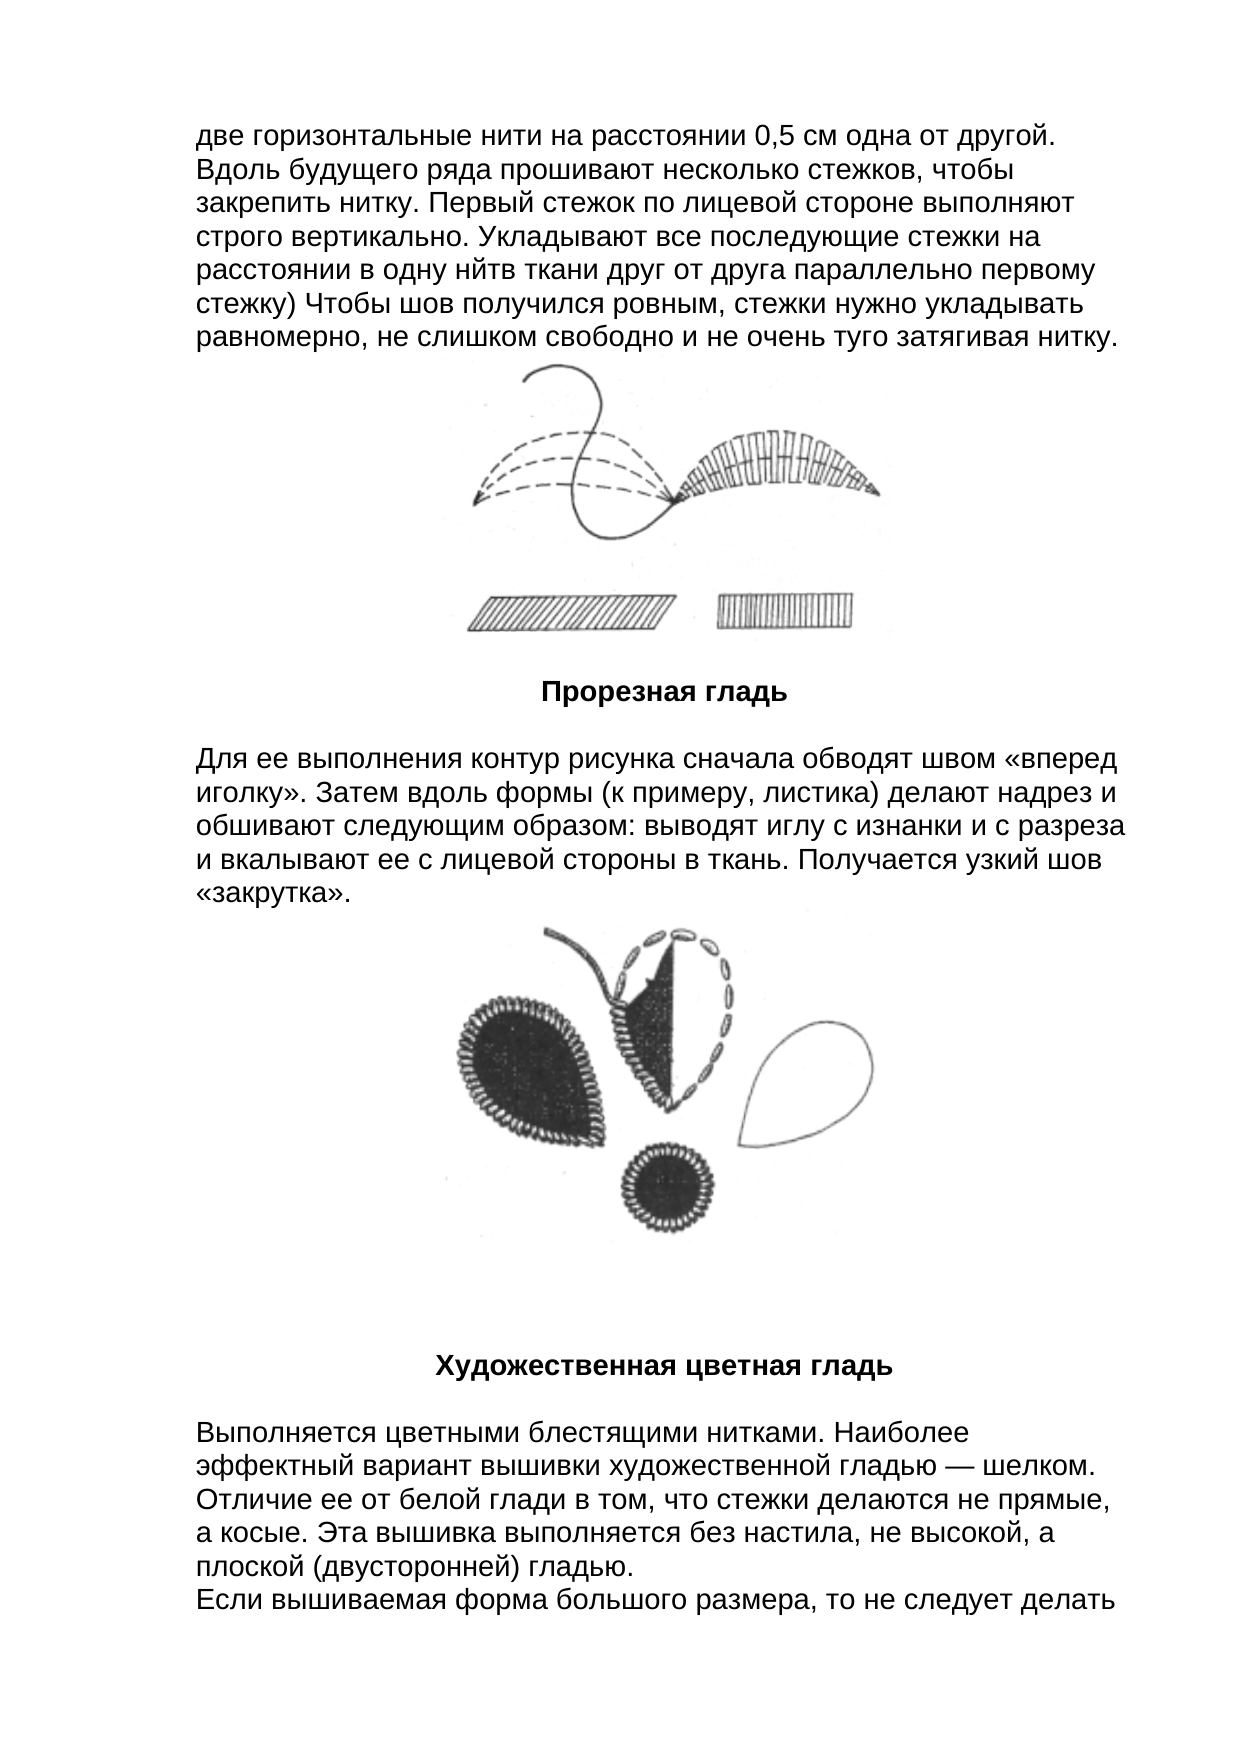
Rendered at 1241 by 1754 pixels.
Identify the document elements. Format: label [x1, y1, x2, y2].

picture [437, 908, 892, 1247]
table_header [196, 118, 1133, 1616]
picture [436, 353, 893, 641]
